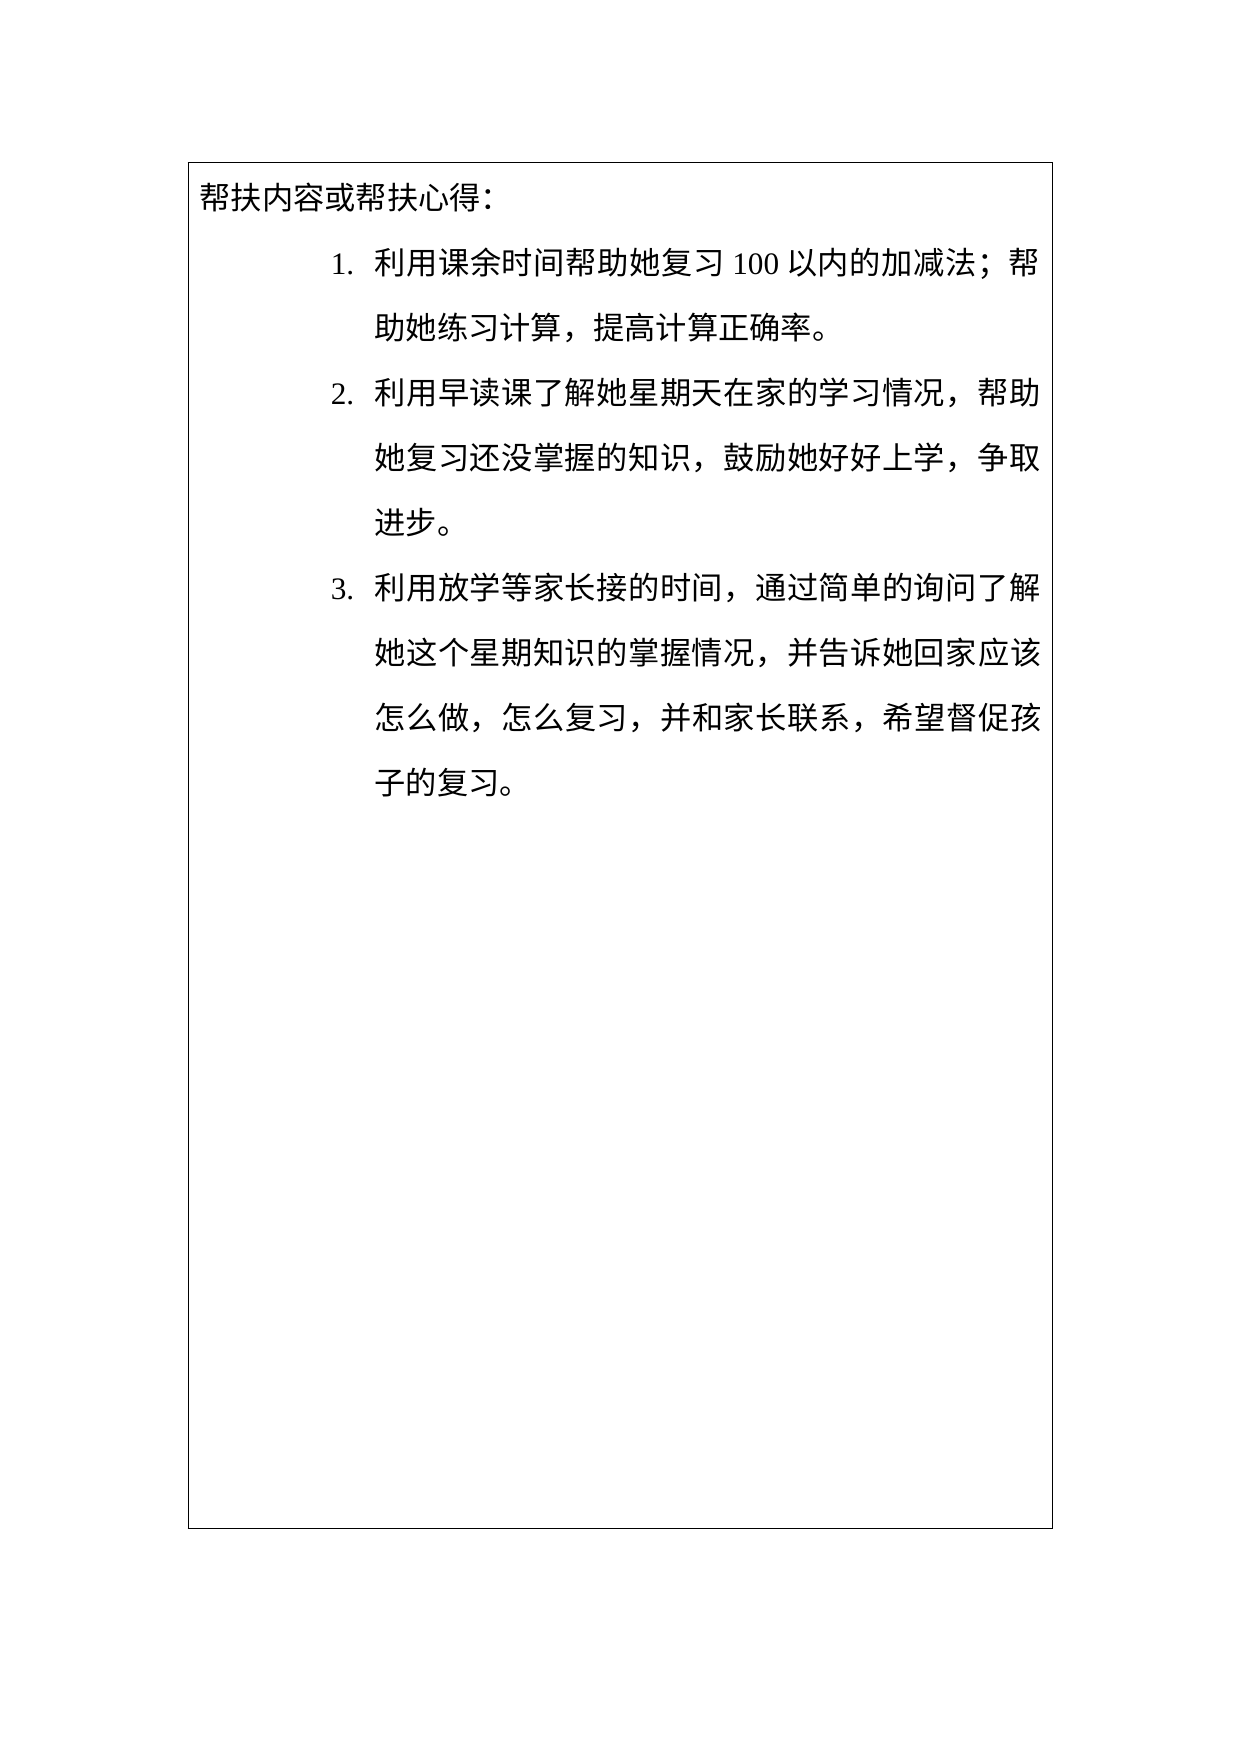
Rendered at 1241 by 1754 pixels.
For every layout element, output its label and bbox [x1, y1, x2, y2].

table_cell [189, 163, 1052, 1528]
